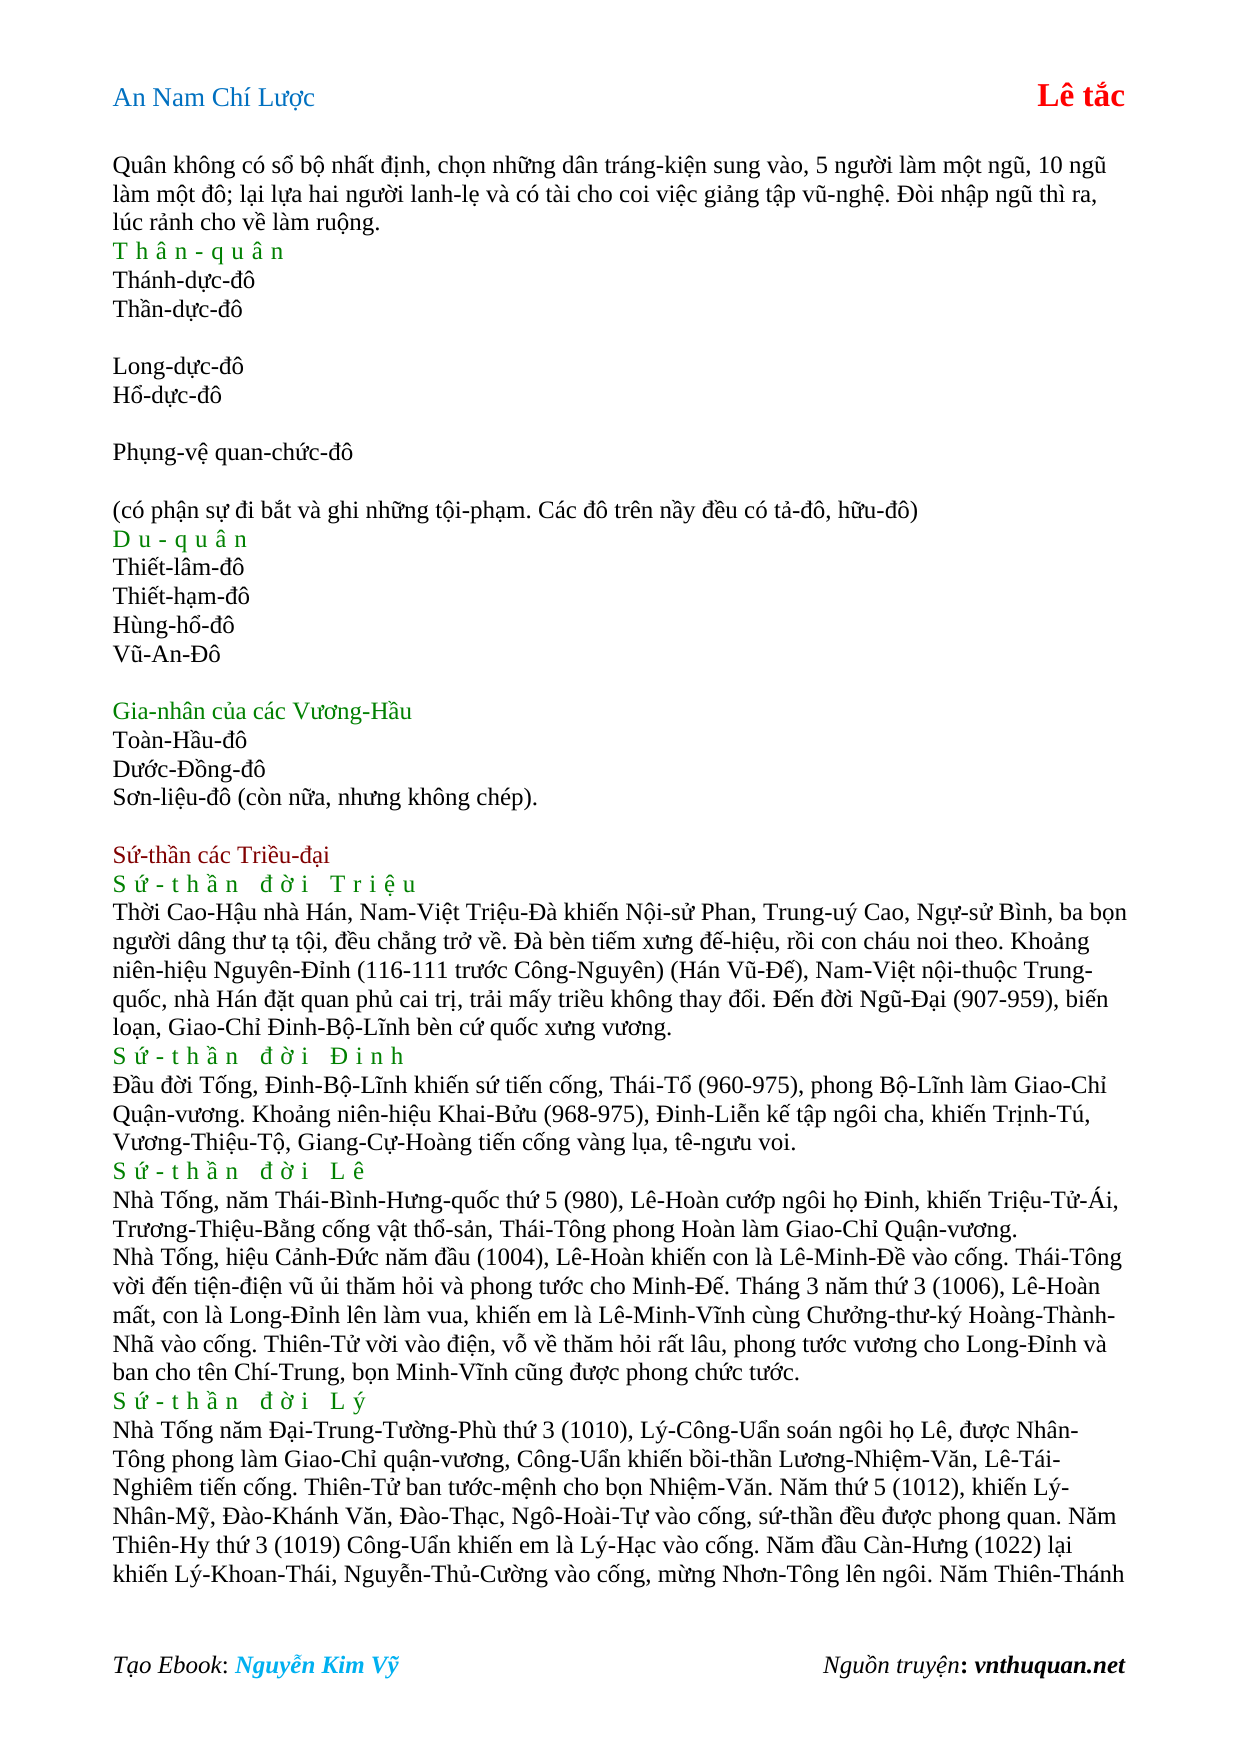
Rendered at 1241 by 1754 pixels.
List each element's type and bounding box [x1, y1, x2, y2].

text [112, 150, 1128, 1587]
